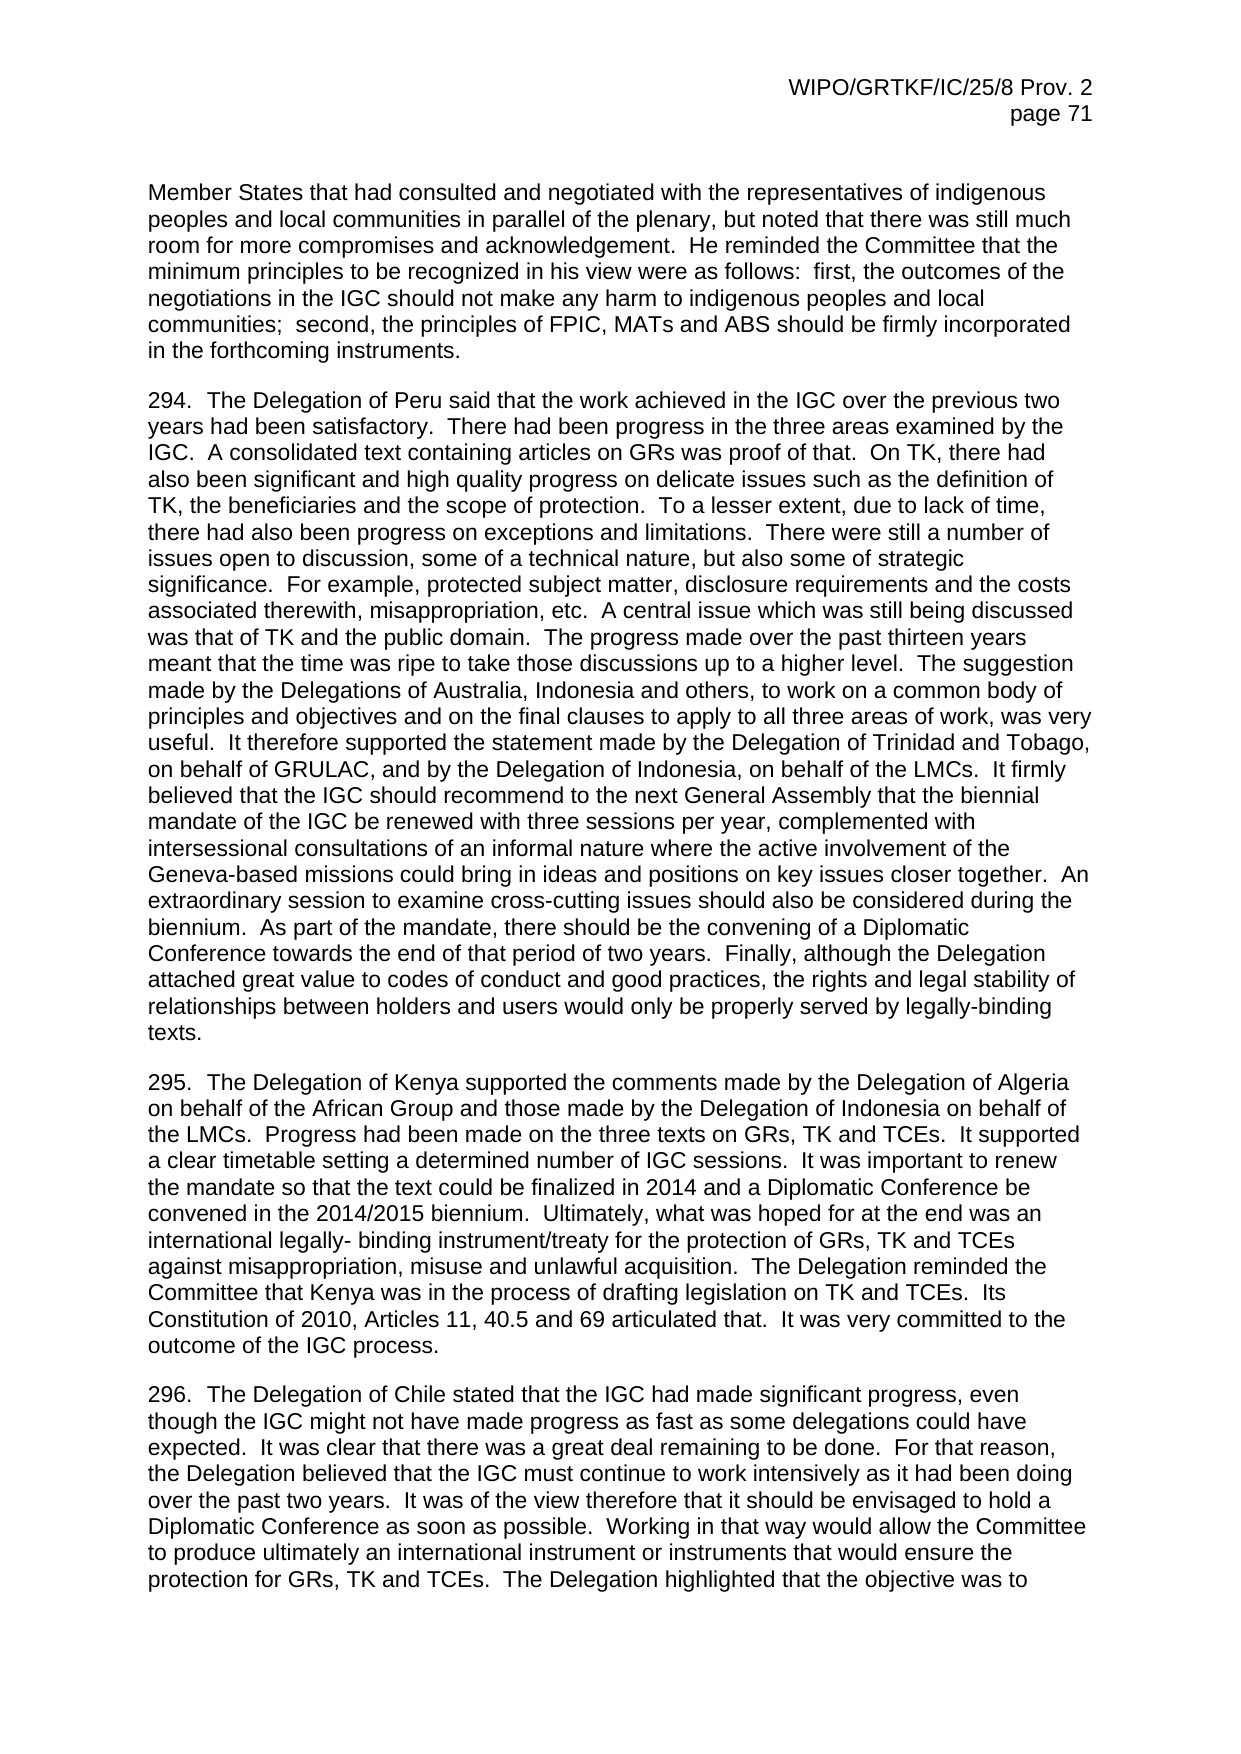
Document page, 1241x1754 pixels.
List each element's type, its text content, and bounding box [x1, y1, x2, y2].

text The Delegation of Kenya supported the comments made by the Delegation of Algeria on behalf of the African Group and those made by the Delegation of Indonesia on behalf of the LMCs. Progress had been made on the three texts on GRs, TK and TCEs. It supported a clear timetable setting a determined number of IGC sessions. It was important to renew the mandate so that the text could be finalized in 2014 and a Diplomatic Conference be convened in the 2014/2015 biennium. Ultimately, what was hoped for at the end was an international legally- binding instrument/treaty for the protection of GRs, TK and TCEs against misappropriation, misuse and unlawful acquisition. The Delegation reminded the Committee that Kenya was in the process of drafting legislation on TK and TCEs. Its Constitution of 2010, Articles 11, 40.5 and 69 articulated that. It was very committed to the outcome of the IGC process. [148, 1068, 1093, 1358]
text The Delegation of Peru said that the work achieved in the IGC over the previous two years had been satisfactory. There had been progress in the three areas examined by the IGC. A consolidated text containing articles on GRs was proof of that. On TK, there had also been significant and high quality progress on delicate issues such as the definition of TK, the beneficiaries and the scope of protection. To a lesser extent, due to lack of time, there had also been progress on exceptions and limitations. There were still a number of issues open to discussion, some of a technical nature, but also some of strategic significance. For example, protected subject matter, disclosure requirements and the costs associated therewith, misappropriation, etc. A central issue which was still being discussed was that of TK and the public domain. The progress made over the past thirteen years meant that the time was ripe to take those discussions up to a higher level. The suggestion made by the Delegations of Australia, Indonesia and others, to work on a common body of principles and objectives and on the final clauses to apply to all three areas of work, was very useful. It therefore supported the statement made by the Delegation of Trinidad and Tobago, on behalf of GRULAC, and by the Delegation of Indonesia, on behalf of the LMCs. It firmly believed that the IGC should recommend to the next General Assembly that the biennial mandate of the IGC be renewed with three sessions per year, complemented with intersessional consultations of an informal nature where the active involvement of the Geneva-based missions could bring in ideas and positions on key issues closer together. An extraordinary session to examine cross-cutting issues should also be considered during the biennium. As part of the mandate, there should be the convening of a Diplomatic Conference towards the end of that period of two years. Finally, although the Delegation attached great value to codes of conduct and good practices, the rights and legal stability of relationships between holders and users would only be properly served by legally-binding texts. [148, 387, 1093, 1046]
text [148, 1381, 1093, 1592]
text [148, 179, 1093, 364]
